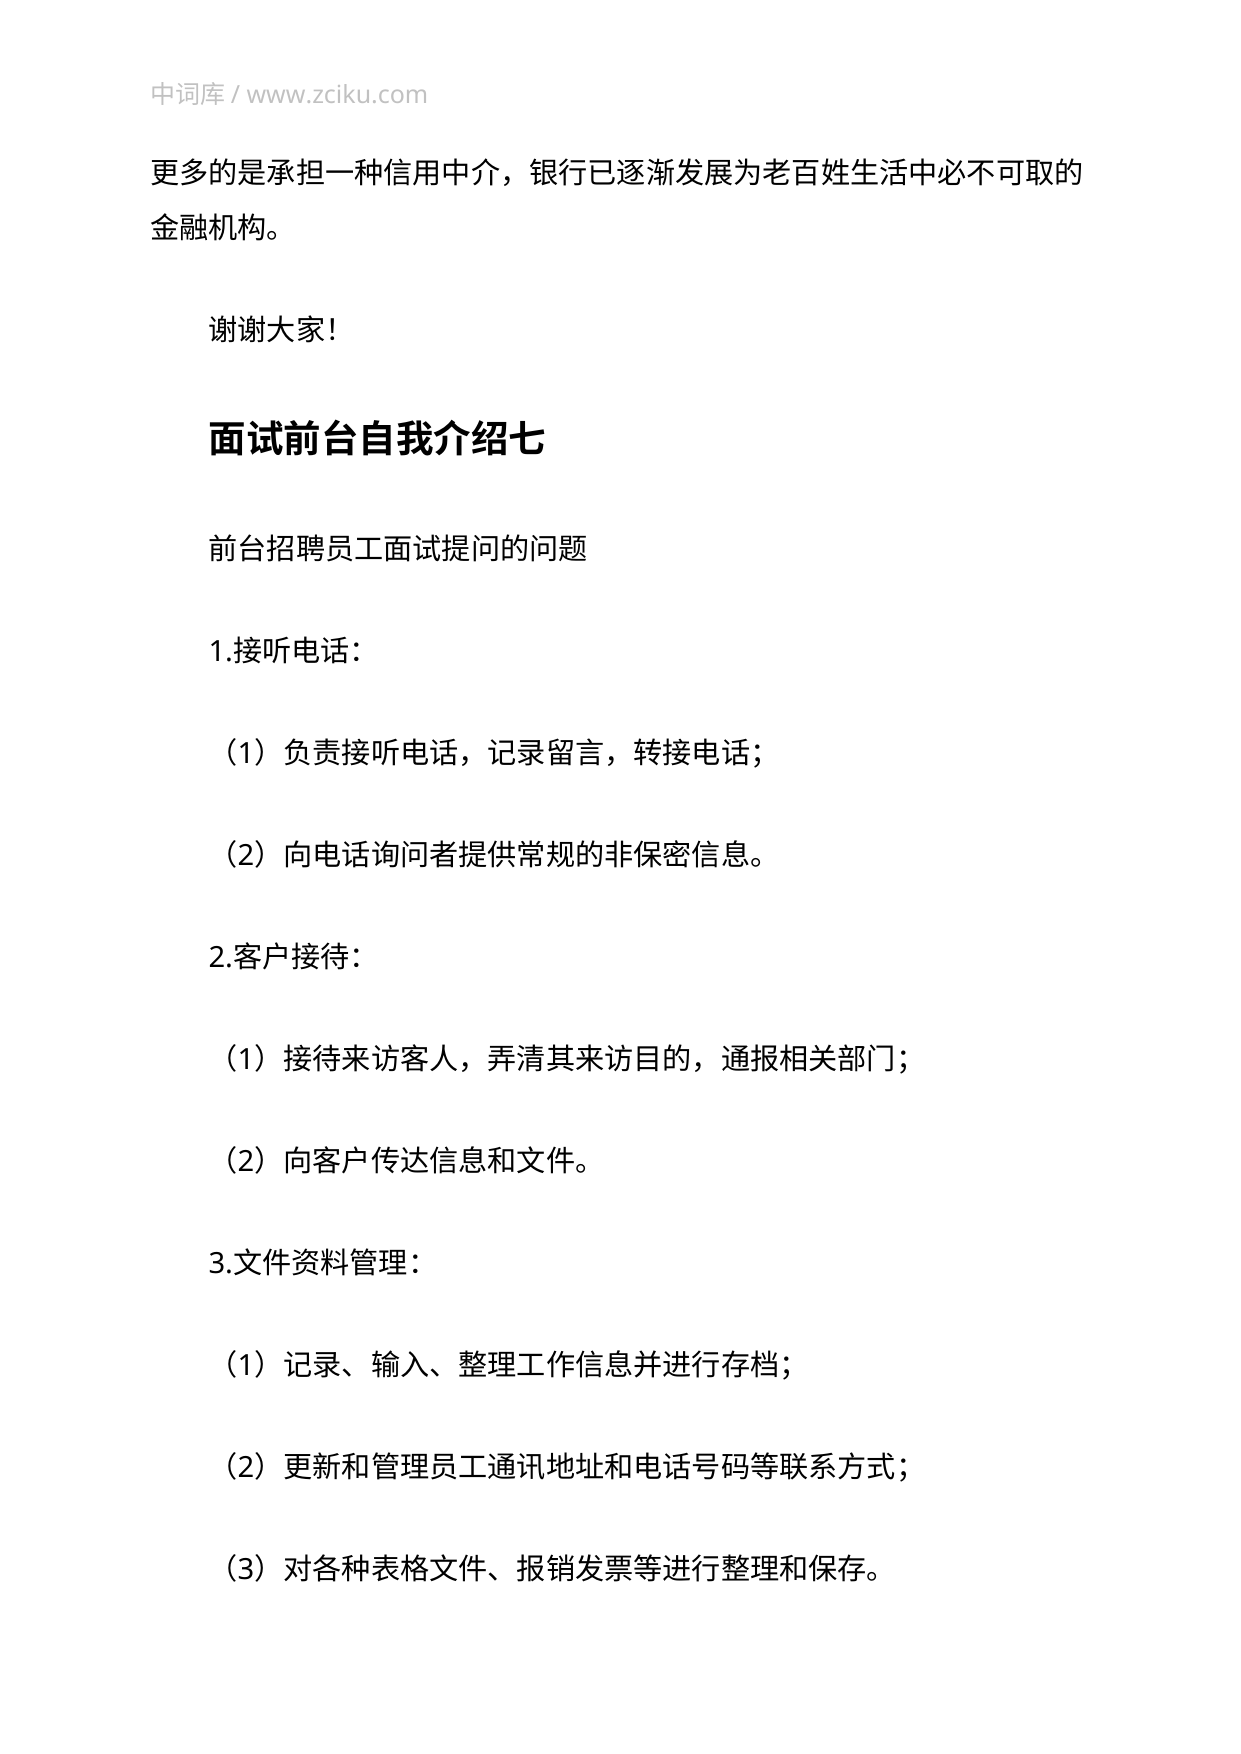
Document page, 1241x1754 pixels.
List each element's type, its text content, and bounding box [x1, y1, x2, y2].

text （2）更新和管理员工通讯地址和电话号码等联系方式； [150, 1443, 1090, 1486]
text （2）向客户传达信息和文件。 [150, 1137, 1090, 1180]
text 3.文件资料管理： [150, 1239, 1090, 1282]
text （1）接待来访客人，弄清其来访目的，通报相关部门； [150, 1036, 1090, 1078]
text （3）对各种表格文件、报销发票等进行整理和保存。 [150, 1545, 1090, 1588]
text 面试前台自我介绍七 [150, 408, 1090, 463]
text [150, 150, 1090, 247]
text （2）向电话询问者提供常规的非保密信息。 [150, 832, 1090, 874]
text （1）负责接听电话，记录留言，转接电话； [150, 729, 1090, 772]
text 谢谢大家！ [150, 307, 1090, 349]
text 2.客户接待： [150, 933, 1090, 976]
text （1）记录、输入、整理工作信息并进行存档； [150, 1341, 1090, 1384]
text 前台招聘员工面试提问的问题 [150, 526, 1090, 568]
text 1.接听电话： [150, 628, 1090, 670]
